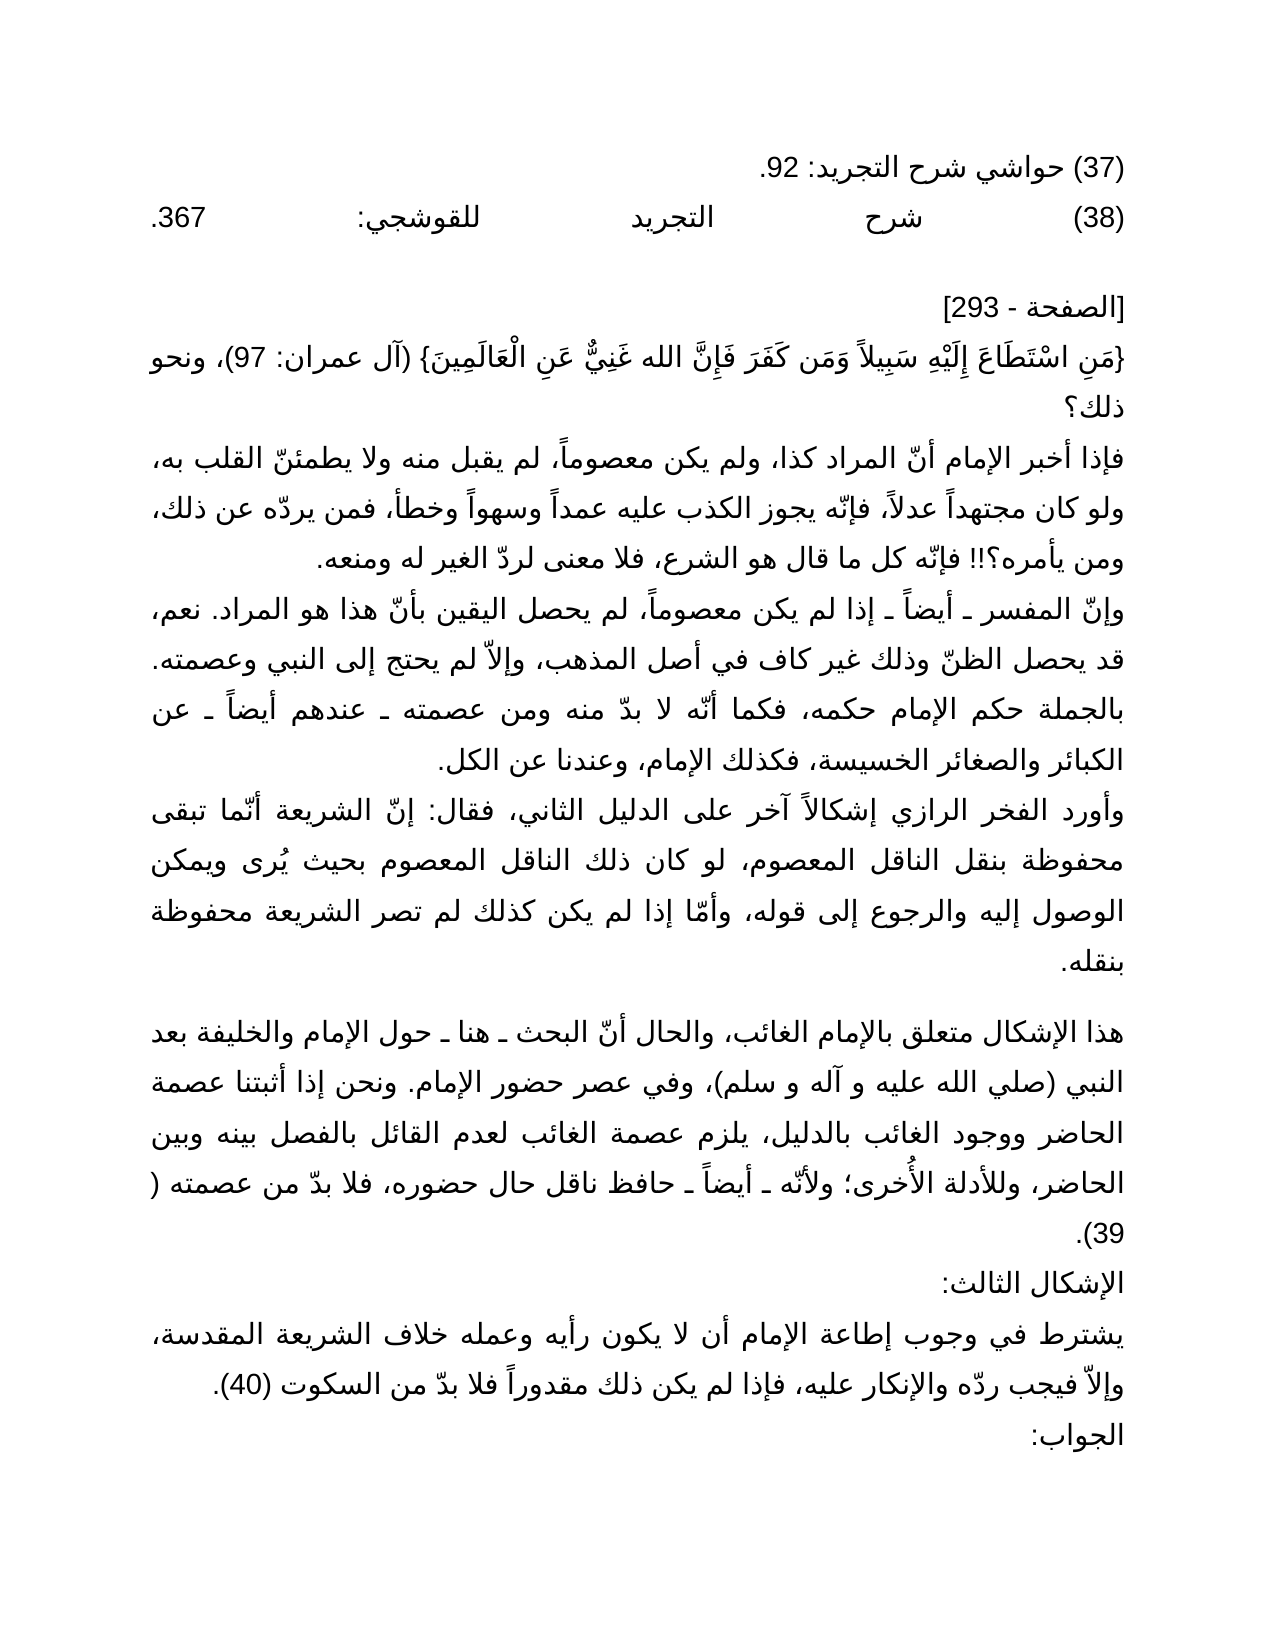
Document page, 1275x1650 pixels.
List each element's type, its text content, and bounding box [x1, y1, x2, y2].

text الجواب: [150, 1417, 1125, 1451]
text فإذا أخبر الإمام أنّ المراد كذا، ولم يكن معصوماً، لم يقبل منه ولا يطمئنّ القلب به، ولو كان مجتهداً عدلاً، فإنّه يجوز الكذب عليه عمداً وسهواً وخطأ، فمن يردّه عن ذلك، ومن يأمره؟!! فإنّه كل ما قال هو الشرع، فلا معنى لردّ الغير له ومنعه. [150, 441, 1125, 575]
text يشترط في وجوب إطاعة الإمام أن لا يكون رأيه وعمله خلاف الشريعة المقدسة، وإلاّ فيجب ردّه والإنكار عليه، فإذا لم يكن ذلك مقدوراً فلا بدّ من السكوت (40). [150, 1317, 1125, 1401]
text وأورد الفخر الرازي إشكالاً آخر على الدليل الثاني، فقال: إنّ الشريعة أنّما تبقى محفوظة بنقل الناقل المعصوم، لو كان ذلك الناقل المعصوم بحيث يُرى ويمكن الوصول إليه والرجوع إلى قوله، وأمّا إذا لم يكن كذلك لم تصر الشريعة محفوظة بنقله. [150, 793, 1125, 977]
text [الصفحة - 293] [150, 290, 1125, 323]
text (37) حواشي شرح التجريد: 92. [150, 150, 1125, 183]
text الإشكال الثالث: [150, 1267, 1125, 1300]
text {مَنِ اسْتَطَاعَ إِلَيْهِ سَبِيلاً وَمَن كَفَرَ فَإِنَّ الله غَنِيٌّ عَنِ الْعَالَمِينَ} (آل عمران: 97)، ونحو ذلك؟ [150, 340, 1125, 424]
text هذا الإشكال متعلق بالإمام الغائب، والحال أنّ البحث ـ هنا ـ حول الإمام والخليفة بعد النبي (صلي الله عليه و آله و سلم)، وفي عصر حضور الإمام. ونحن إذا أثبتنا عصمة الحاضر ووجود الغائب بالدليل، يلزم عصمة الغائب لعدم القائل بالفصل بينه وبين الحاضر، وللأدلة الأُخرى؛ ولأنّه ـ أيضاً ـ حافظ ناقل حال حضوره، فلا بدّ من عصمته (39). [150, 1015, 1125, 1250]
text وإنّ المفسر ـ أيضاً ـ إذا لم يكن معصوماً، لم يحصل اليقين بأنّ هذا هو المراد. نعم، قد يحصل الظنّ وذلك غير كاف في أصل المذهب، وإلاّ لم يحتج إلى النبي وعصمته. بالجملة حكم الإمام حكمه، فكما أنّه لا بدّ منه ومن عصمته ـ عندهم أيضاً ـ عن الكبائر والصغائر الخسيسة، فكذلك الإمام، وعندنا عن الكل. [150, 592, 1125, 776]
text (38) شرح التجريد للقوشجي: 367. [150, 200, 1125, 276]
